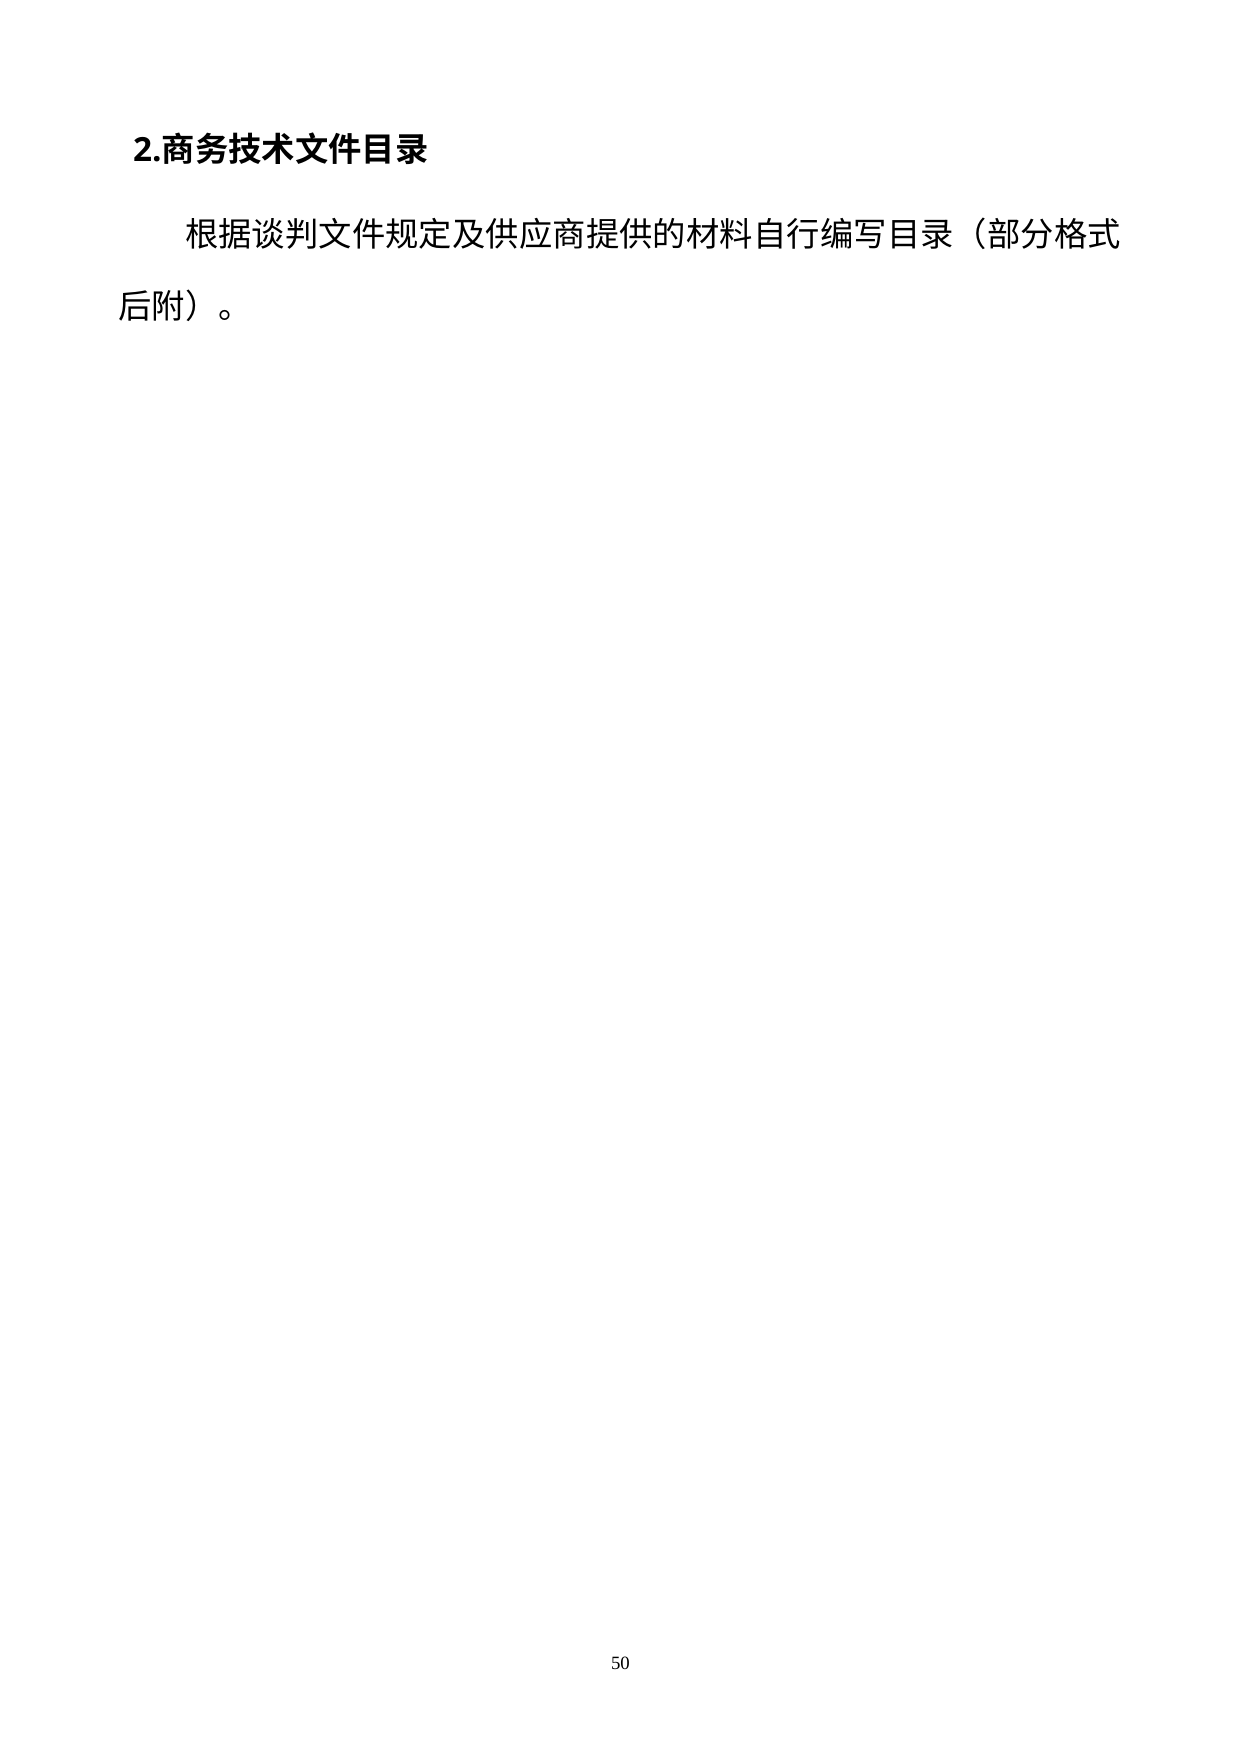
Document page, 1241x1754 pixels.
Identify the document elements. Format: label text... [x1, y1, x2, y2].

text 2.商务技术文件目录 [133, 123, 1122, 171]
text 根据谈判文件规定及供应商提供的材料自行编写目录（部分格式后附）。 [118, 208, 1122, 328]
